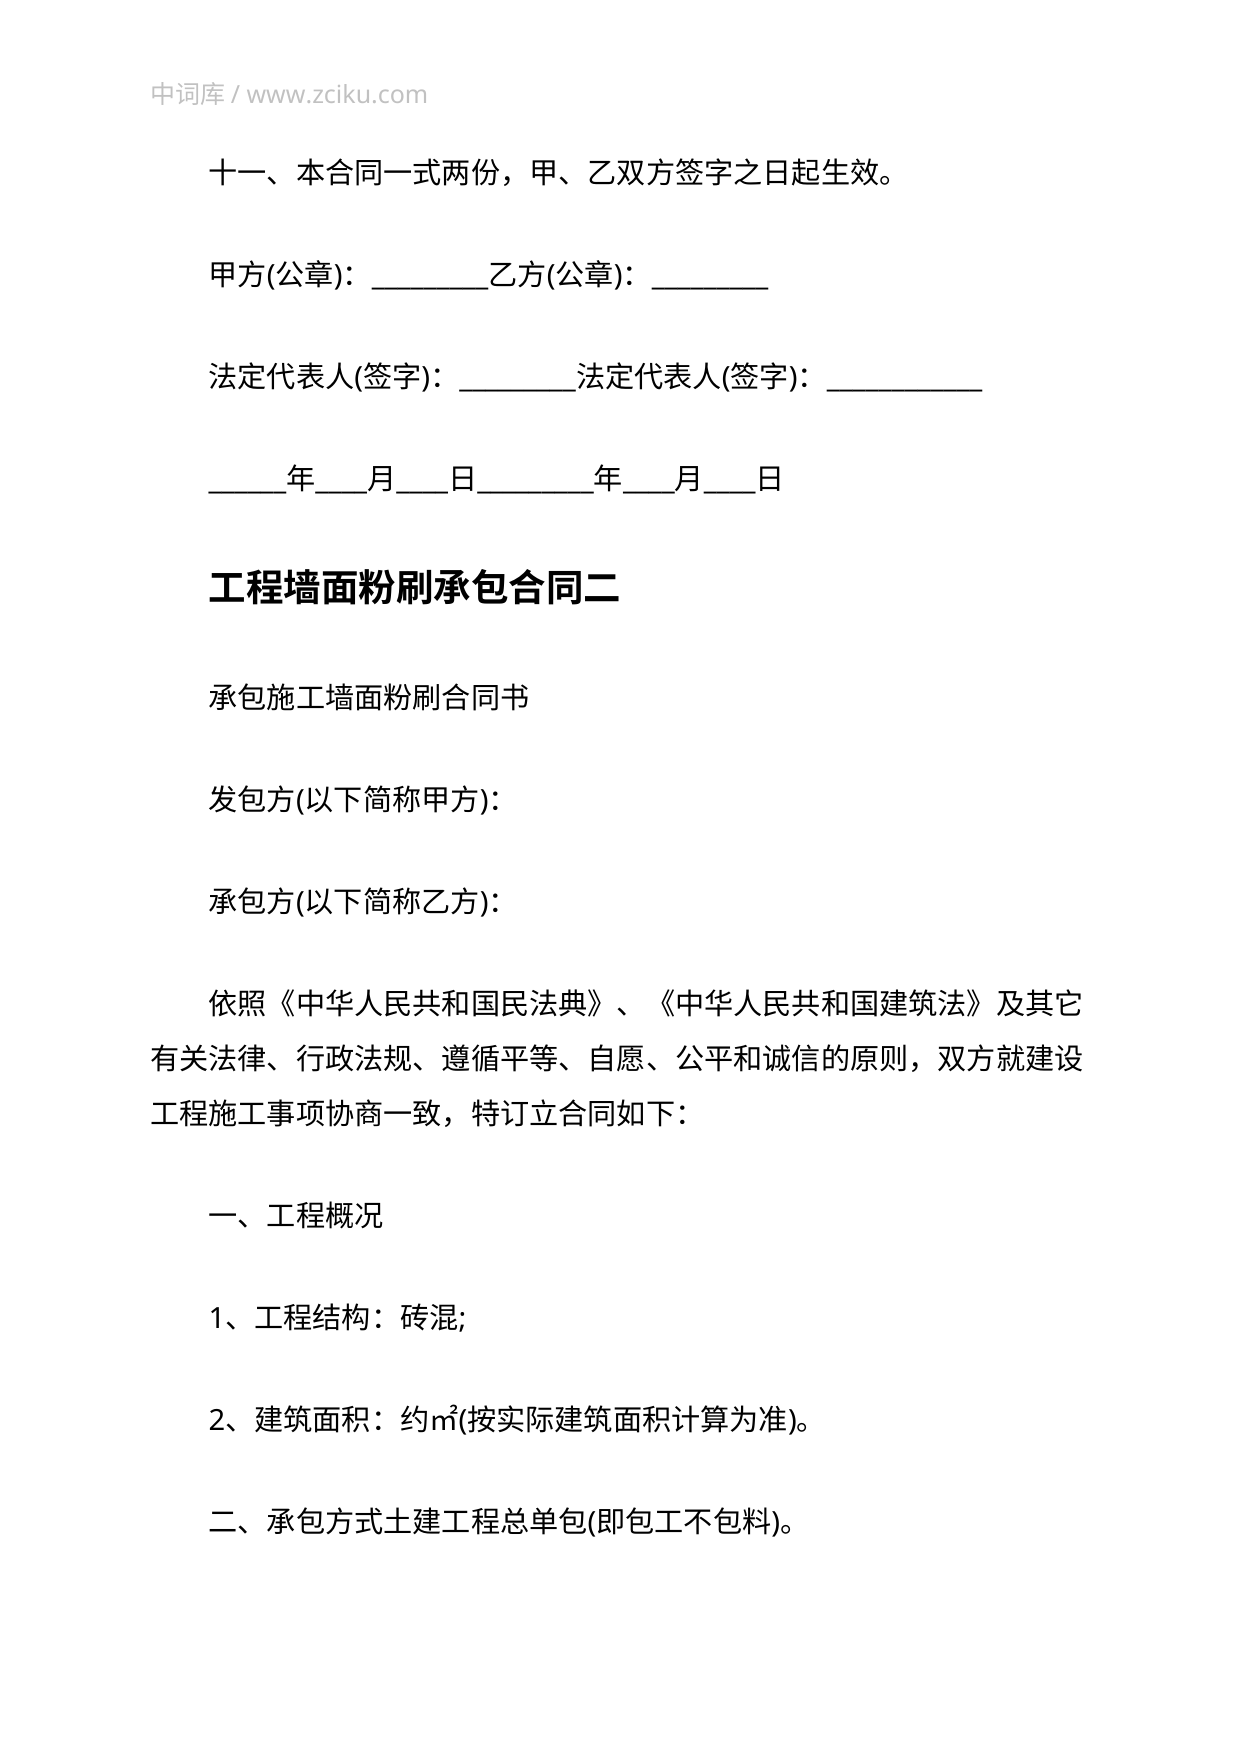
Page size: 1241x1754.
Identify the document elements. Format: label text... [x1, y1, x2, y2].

text 发包方(以下简称甲方)： [150, 777, 1090, 819]
text 法定代表人(签字)：_________法定代表人(签字)：____________ [150, 354, 1090, 396]
text 依照《中华人民共和国民法典》、《中华人民共和国建筑法》及其它有关法律、行政法规、遵循平等、自愿、公平和诚信的原则，双方就建设工程施工事项协商一致，特订立合同如下： [150, 981, 1090, 1133]
text 十一、本合同一式两份，甲、乙双方签字之日起生效。 [150, 150, 1090, 192]
text 2、建筑面积：约㎡(按实际建筑面积计算为准)。 [150, 1396, 1090, 1438]
text 1、工程结构：砖混; [150, 1294, 1090, 1337]
text 工程墙面粉刷承包合同二 [150, 558, 1090, 612]
text 承包施工墙面粉刷合同书 [150, 675, 1090, 717]
text 甲方(公章)：_________乙方(公章)：_________ [150, 252, 1090, 294]
text 承包方(以下简称乙方)： [150, 879, 1090, 921]
text 一、工程概况 [150, 1192, 1090, 1235]
text ______年____月____日_________年____月____日 [150, 456, 1090, 498]
text 二、承包方式土建工程总单包(即包工不包料)。 [150, 1498, 1090, 1541]
